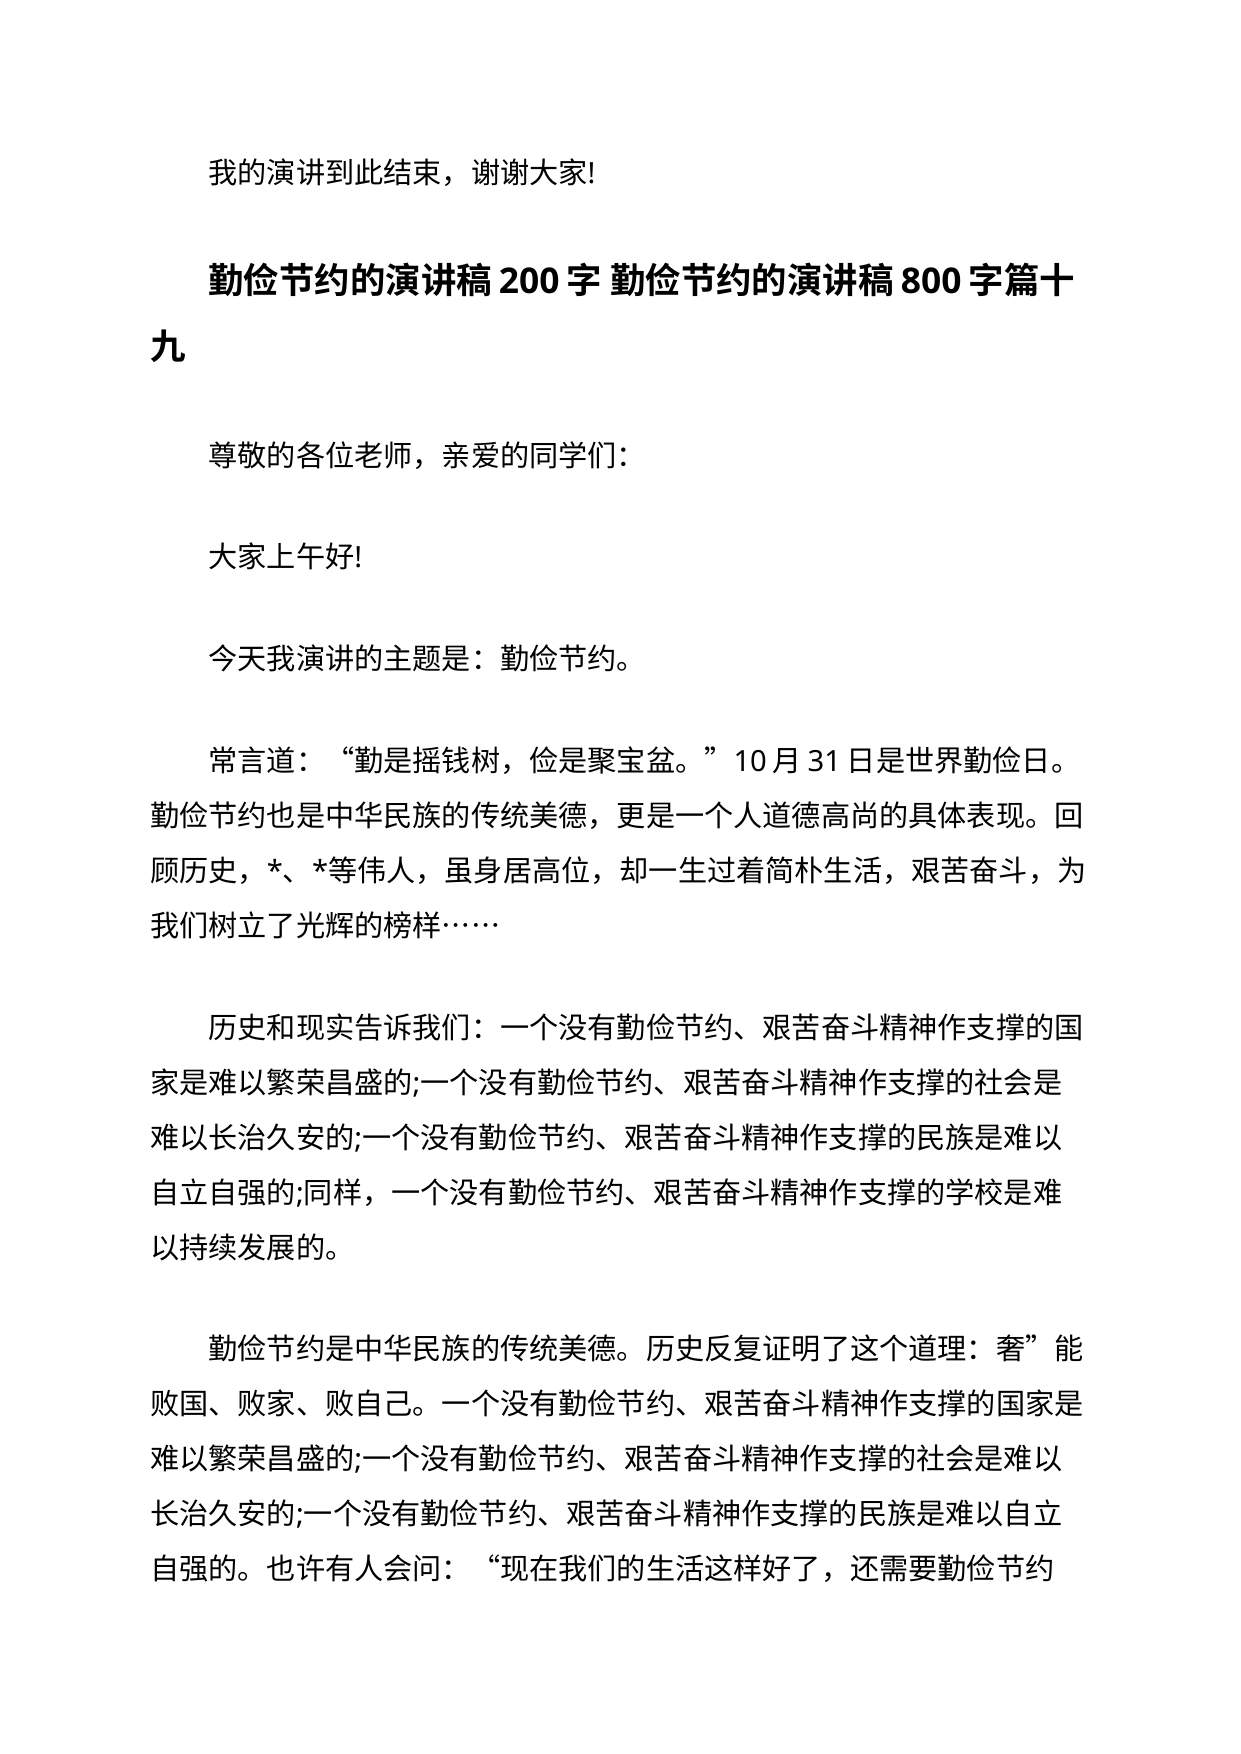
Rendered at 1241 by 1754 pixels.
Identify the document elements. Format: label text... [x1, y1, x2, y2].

text 尊敬的各位老师，亲爱的同学们： [150, 432, 1090, 474]
text 大家上午好! [150, 534, 1090, 576]
text 勤俭节约的演讲稿200字 勤俭节约的演讲稿800字篇十九 [150, 252, 1090, 370]
text 常言道：“勤是摇钱树，俭是聚宝盆。”10月31日是世界勤俭日。勤俭节约也是中华民族的传统美德，更是一个人道德高尚的具体表现。回顾历史，*、*等伟人，虽身居高位，却一生过着简朴生活，艰苦奋斗，为我们树立了光辉的榜样…… [150, 738, 1090, 945]
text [150, 1326, 1090, 1588]
text 历史和现实告诉我们：一个没有勤俭节约、艰苦奋斗精神作支撑的国家是难以繁荣昌盛的;一个没有勤俭节约、艰苦奋斗精神作支撑的社会是难以长治久安的;一个没有勤俭节约、艰苦奋斗精神作支撑的民族是难以自立自强的;同样，一个没有勤俭节约、艰苦奋斗精神作支撑的学校是难以持续发展的。 [150, 1004, 1090, 1266]
text 今天我演讲的主题是：勤俭节约。 [150, 636, 1090, 678]
text 我的演讲到此结束，谢谢大家! [150, 150, 1090, 192]
